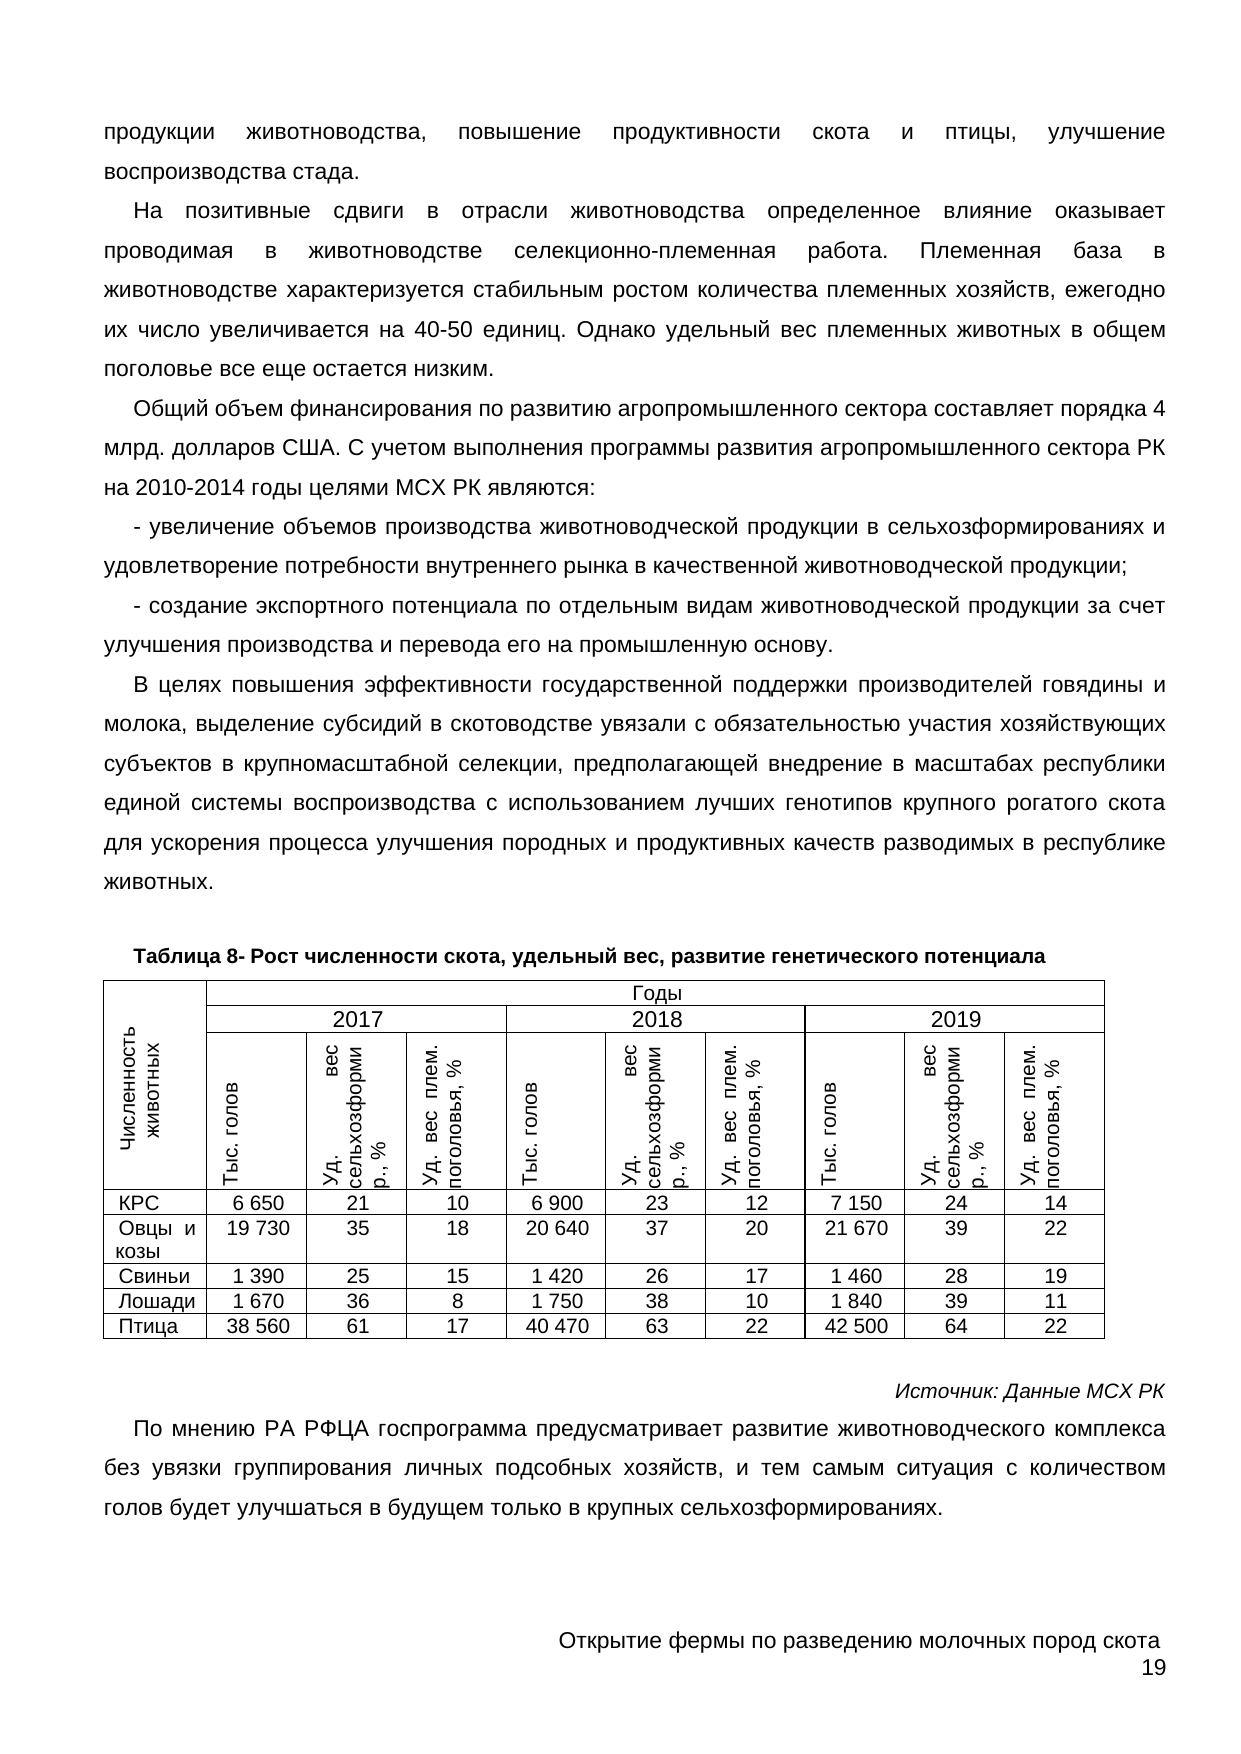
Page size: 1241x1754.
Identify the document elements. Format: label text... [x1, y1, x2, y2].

table_cell 26 [606, 1264, 705, 1288]
table_cell Уд. вес сельхозформир., % [905, 1033, 1004, 1189]
table_cell Тыс. голов [806, 1033, 904, 1189]
table_cell 1 750 [507, 1289, 605, 1313]
table_cell 6 900 [507, 1190, 605, 1214]
table_cell 17 [706, 1264, 804, 1288]
table_cell 64 [905, 1314, 1004, 1338]
table_cell 7 150 [806, 1190, 904, 1214]
table_cell 17 [407, 1314, 506, 1338]
table_cell 10 [407, 1190, 506, 1214]
table_cell Овцы и козы [104, 1215, 206, 1263]
table_cell 14 [1005, 1190, 1104, 1214]
text Таблица 8- Рост численности скота, удельный вес, развитие генетического потенциала [103, 944, 1166, 968]
text - увеличение объемов производства животноводческой продукции в сельхозформированиях и удовлетворение потребности внутреннего рынка в качественной животноводческой продукции; [103, 513, 1166, 579]
table_cell 6 650 [207, 1190, 306, 1214]
text Общий объем финансирования по развитию агропромышленного сектора составляет порядка 4 млрд. долларов США. С учетом выполнения программы развития агропромышленного сектора РК на 2010-2014 годы целями МСХ РК являются: [103, 394, 1166, 500]
table_cell 19 730 [207, 1215, 306, 1263]
table_cell 20 [706, 1215, 804, 1263]
table_cell 63 [606, 1314, 705, 1338]
table_cell 22 [1005, 1314, 1104, 1338]
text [103, 118, 1166, 184]
text В целях повышения эффективности государственной поддержки производителей говядины и молока, выделение субсидий в скотоводстве увязали с обязательностью участия хозяйствующих субъектов в крупномасштабной селекции, предполагающей внедрение в масштабах республики единой системы воспроизводства с использованием лучших генотипов крупного рогатого скота для ускорения процесса улучшения породных и продуктивных качеств разводимых в республике животных. [103, 671, 1166, 894]
table_cell Уд. вес плем. поголовья, % [706, 1033, 804, 1189]
table_cell 2017 [207, 1006, 506, 1032]
table_cell 20 640 [507, 1215, 605, 1263]
table_cell 28 [905, 1264, 1004, 1288]
table_cell 8 [407, 1289, 506, 1313]
table_cell 22 [1005, 1215, 1104, 1263]
table_cell 1 670 [207, 1289, 306, 1313]
table_cell 1 840 [806, 1289, 904, 1313]
table_cell 24 [905, 1190, 1004, 1214]
table_cell 35 [307, 1215, 406, 1263]
table_cell 10 [706, 1289, 804, 1313]
text Источник: Данные МСХ РК [103, 1379, 1166, 1403]
table_cell 38 560 [207, 1314, 306, 1338]
table_cell Уд. вес плем. поголовья, % [407, 1033, 506, 1189]
table_cell 1 420 [507, 1264, 605, 1288]
table_cell Уд. вес сельхозформир., % [307, 1033, 406, 1189]
table_cell 22 [706, 1314, 804, 1338]
table_cell Уд. вес плем. поголовья, % [1005, 1033, 1104, 1189]
table_cell 15 [407, 1264, 506, 1288]
table_cell 12 [706, 1190, 804, 1214]
table_cell КРС [104, 1190, 206, 1214]
table_cell 39 [905, 1289, 1004, 1313]
table_cell 2019 [806, 1006, 1104, 1032]
table_cell 42 500 [806, 1314, 904, 1338]
table_cell 36 [307, 1289, 406, 1313]
text - создание экспортного потенциала по отдельным видам животноводческой продукции за счет улучшения производства и перевода его на промышленную основу. [103, 592, 1166, 658]
text По мнению РА РФЦА госпрограмма предусматривает развитие животноводческого комплекса без увязки группирования личных подсобных хозяйств, и тем самым ситуация с количеством голов будет улучшаться в будущем только в крупных сельхозформированиях. [103, 1415, 1166, 1520]
table_cell Тыс. голов [507, 1033, 605, 1189]
table_cell 1 460 [806, 1264, 904, 1288]
table_cell 37 [606, 1215, 705, 1263]
table_cell 40 470 [507, 1314, 605, 1338]
table_cell 18 [407, 1215, 506, 1263]
table_header Численность животных [104, 981, 206, 1189]
table_header Годы [207, 981, 1104, 1004]
text На позитивные сдвиги в отрасли животноводства определенное влияние оказывает проводимая в животноводстве селекционно-племенная работа. Племенная база в животноводстве характеризуется стабильным ростом количества племенных хозяйств, ежегодно их число увеличивается на 40-50 единиц. Однако удельный вес племенных животных в общем поголовье все еще остается низким. [103, 197, 1166, 381]
table_cell Уд. вес сельхозформир., % [606, 1033, 705, 1189]
table_cell 19 [1005, 1264, 1104, 1288]
table_cell 21 670 [806, 1215, 904, 1263]
table_cell Птица [104, 1314, 206, 1338]
table_cell 61 [307, 1314, 406, 1338]
table_cell 1 390 [207, 1264, 306, 1288]
table_cell 25 [307, 1264, 406, 1288]
table_cell 38 [606, 1289, 705, 1313]
table_cell Тыс. голов [207, 1033, 306, 1189]
table_cell 39 [905, 1215, 1004, 1263]
table_cell Лошади [104, 1289, 206, 1313]
table_cell 21 [307, 1190, 406, 1214]
table_cell Свиньи [104, 1264, 206, 1288]
table_cell 23 [606, 1190, 705, 1214]
table_cell 11 [1005, 1289, 1104, 1313]
table_cell 2018 [507, 1006, 804, 1032]
